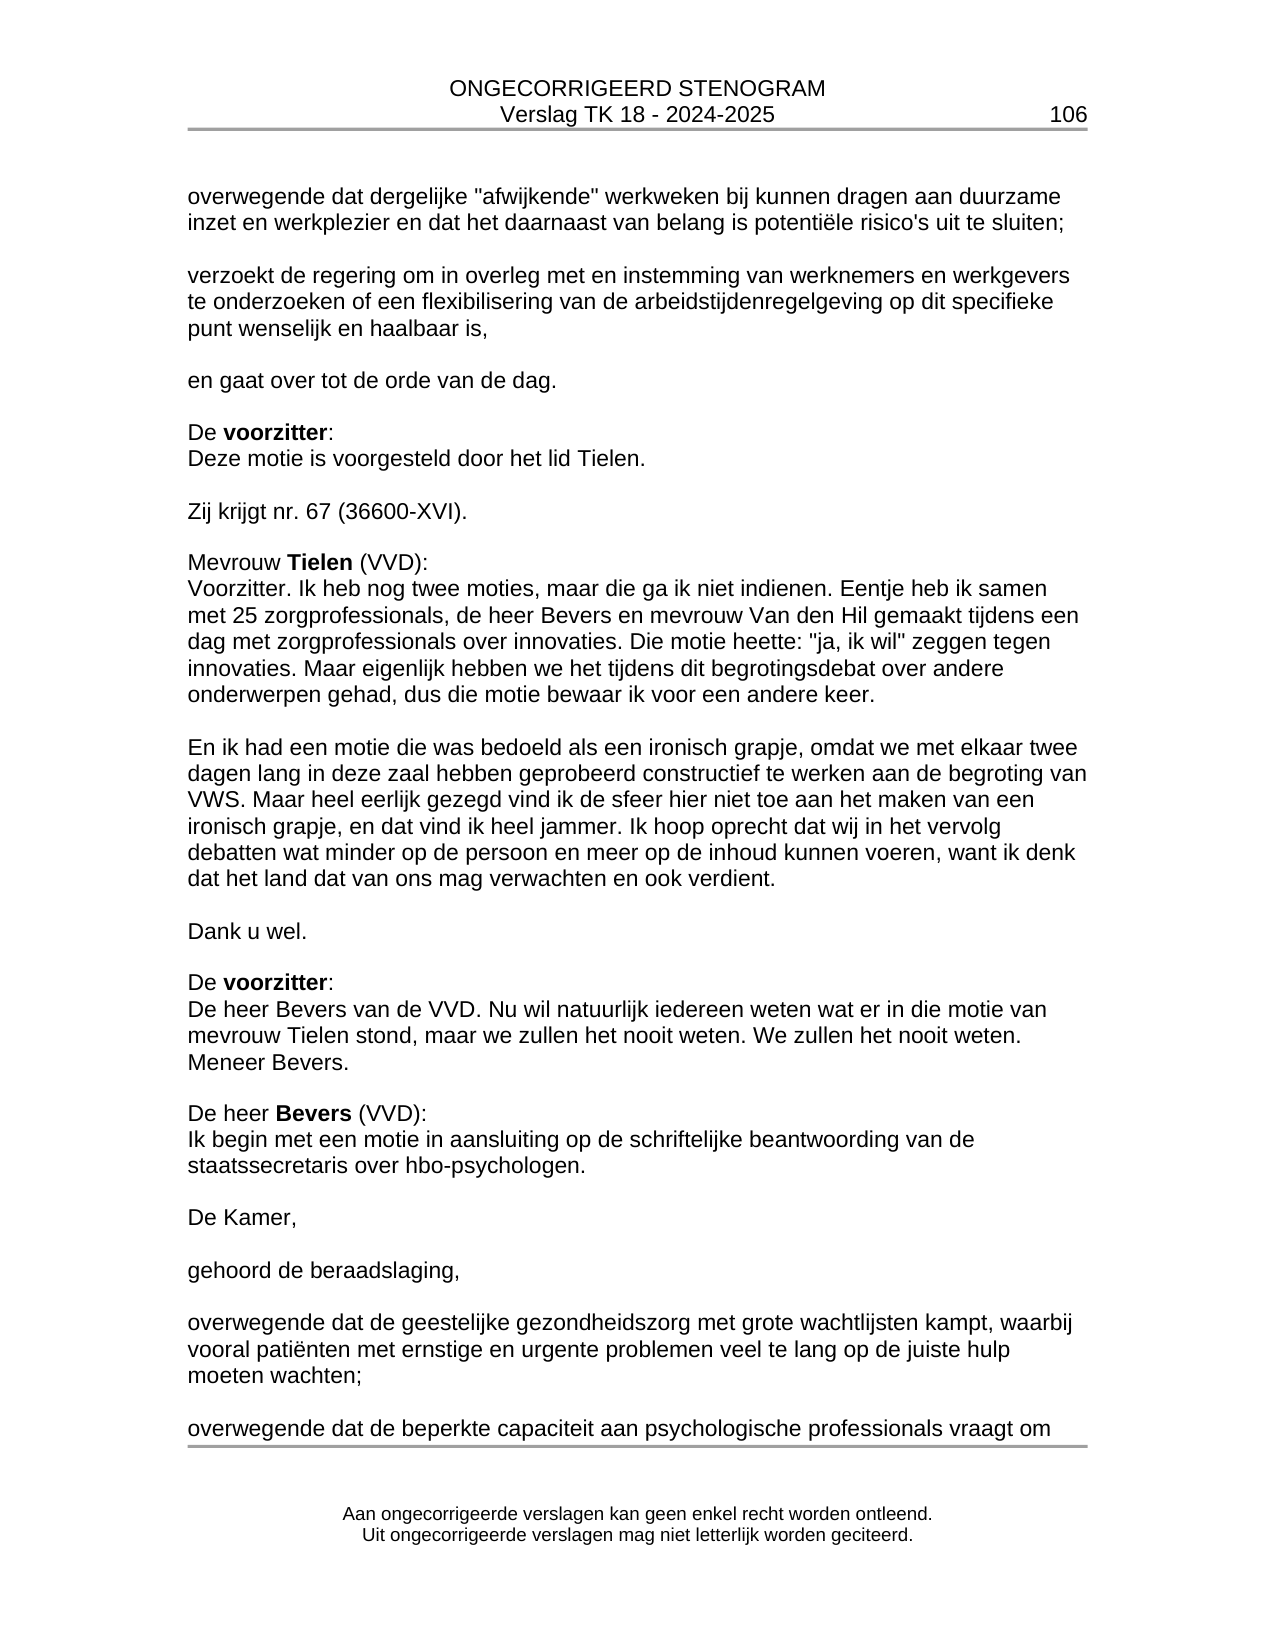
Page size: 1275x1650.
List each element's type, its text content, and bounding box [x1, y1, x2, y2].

text De voorzitter: Deze motie is voorgesteld door het lid Tielen. Zij krijgt nr. 67 (36600-XVI). [187, 419, 1087, 524]
text Mevrouw Tielen (VVD): Voorzitter. Ik heb nog twee moties, maar die ga ik niet indienen. Eentje heb ik samen met 25 zorgprofessionals, de heer Bevers en mevrouw Van den Hil gemaakt tijdens een dag met zorgprofessionals over innovaties. Die motie heette: "ja, ik wil" zeggen tegen innovaties. Maar eigenlijk hebben we het tijdens dit begrotingsdebat over andere onderwerpen gehad, dus die motie bewaar ik voor een andere keer. En ik had een motie die was bedoeld als een ironisch grapje, omdat we met elkaar twee dagen lang in deze zaal hebben geprobeerd constructief te werken aan de begroting van VWS. Maar heel eerlijk gezegd vind ik de sfeer hier niet toe aan het maken van een ironisch grapje, en dat vind ik heel jammer. Ik hoop oprecht dat wij in het vervolg debatten wat minder op de persoon en meer op de inhoud kunnen voeren, want ik denk dat het land dat van ons mag verwachten en ook verdient. Dank u wel. [187, 549, 1087, 944]
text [187, 1204, 1087, 1441]
text De voorzitter: De heer Bevers van de VVD. Nu wil natuurlijk iedereen weten wat er in die motie van mevrouw Tielen stond, maar we zullen het nooit weten. We zullen het nooit weten. Meneer Bevers. [187, 969, 1087, 1075]
text De heer Bevers (VVD): Ik begin met een motie in aansluiting op de schriftelijke beantwoording van de staatssecretaris over hbo-psychologen. [187, 1100, 1087, 1179]
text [187, 156, 1087, 394]
